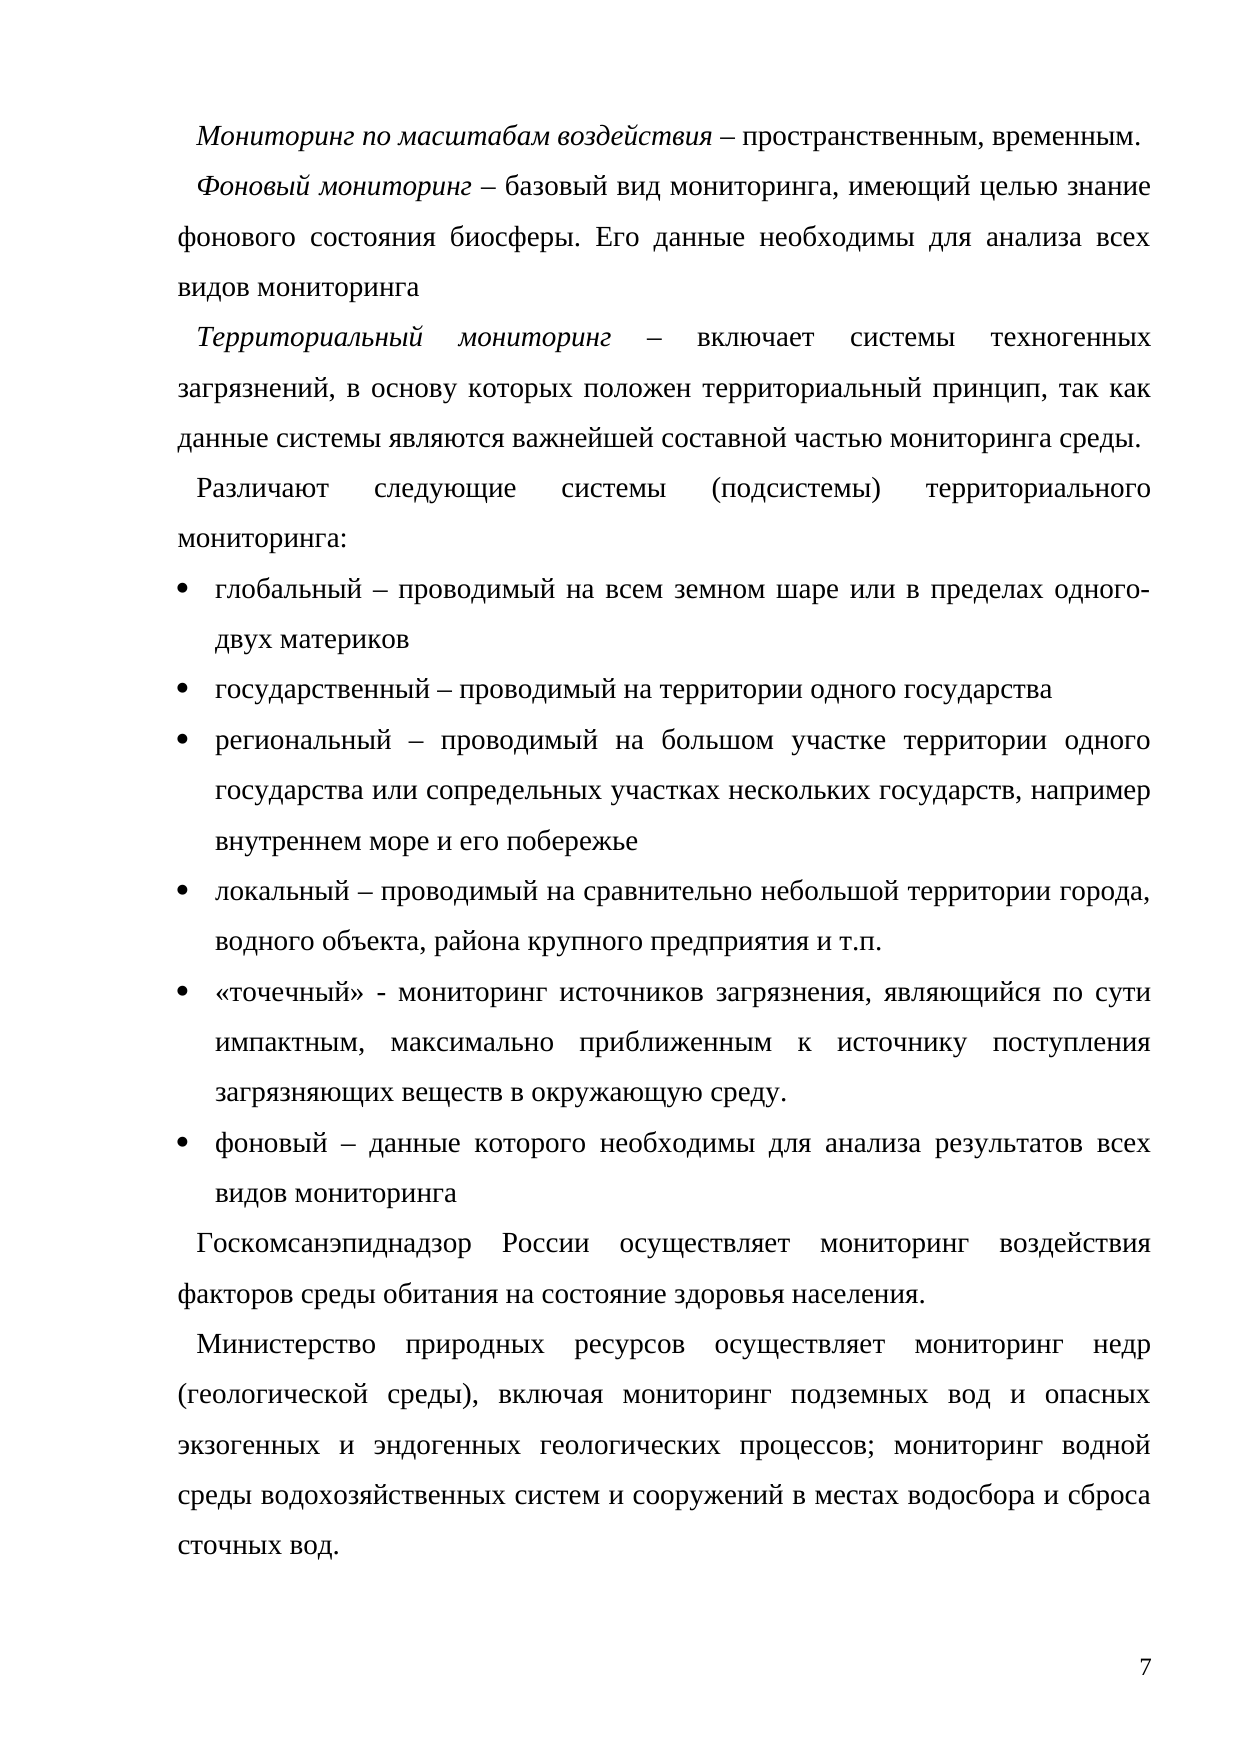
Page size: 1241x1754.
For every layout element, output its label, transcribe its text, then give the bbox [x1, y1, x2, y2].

list региональный – проводимый на большом участке территории одного государства или сопредельных участках нескольких государств, например внутреннем море и его побережье [177, 722, 1152, 856]
text Министерство природных ресурсов осуществляет мониторинг недр (геологической среды), включая мониторинг подземных вод и опасных экзогенных и эндогенных геологических процессов; мониторинг водной среды водохозяйственных систем и сооружений в местах водосбора и сброса сточных вод. [177, 1326, 1152, 1561]
text Различают следующие системы (подсистемы) территориального мониторинга: [177, 470, 1152, 554]
list глобальный – проводимый на всем земном шаре или в пределах одного-двух материков [177, 571, 1152, 655]
text Фоновый мониторинг – базовый вид мониторинга, имеющий целью знание фонового состояния биосферы. Его данные необходимы для анализа всех видов мониторинга [177, 168, 1152, 303]
text Территориальный мониторинг – включает системы техногенных загрязнений, в основу которых положен территориальный принцип, так как данные системы являются важнейшей составной частью мониторинга среды. [177, 319, 1152, 453]
list государственный – проводимый на территории одного государства [177, 672, 1152, 705]
list «точечный» - мониторинг источников загрязнения, являющийся по сути импактным, максимально приближенным к источнику поступления загрязняющих веществ в окружающую среду. [177, 974, 1152, 1108]
text Госкомсанэпиднадзор России осуществляет мониторинг воздействия факторов среды обитания на состояние здоровья населения. [177, 1226, 1152, 1309]
list локальный – проводимый на сравнительно небольшой территории города, водного объекта, района крупного предприятия и т.п. [177, 873, 1152, 957]
list фоновый – данные которого необходимы для анализа результатов всех видов мониторинга [177, 1125, 1152, 1209]
text Мониторинг по масштабам воздействия – пространственным, временным. [177, 118, 1152, 152]
